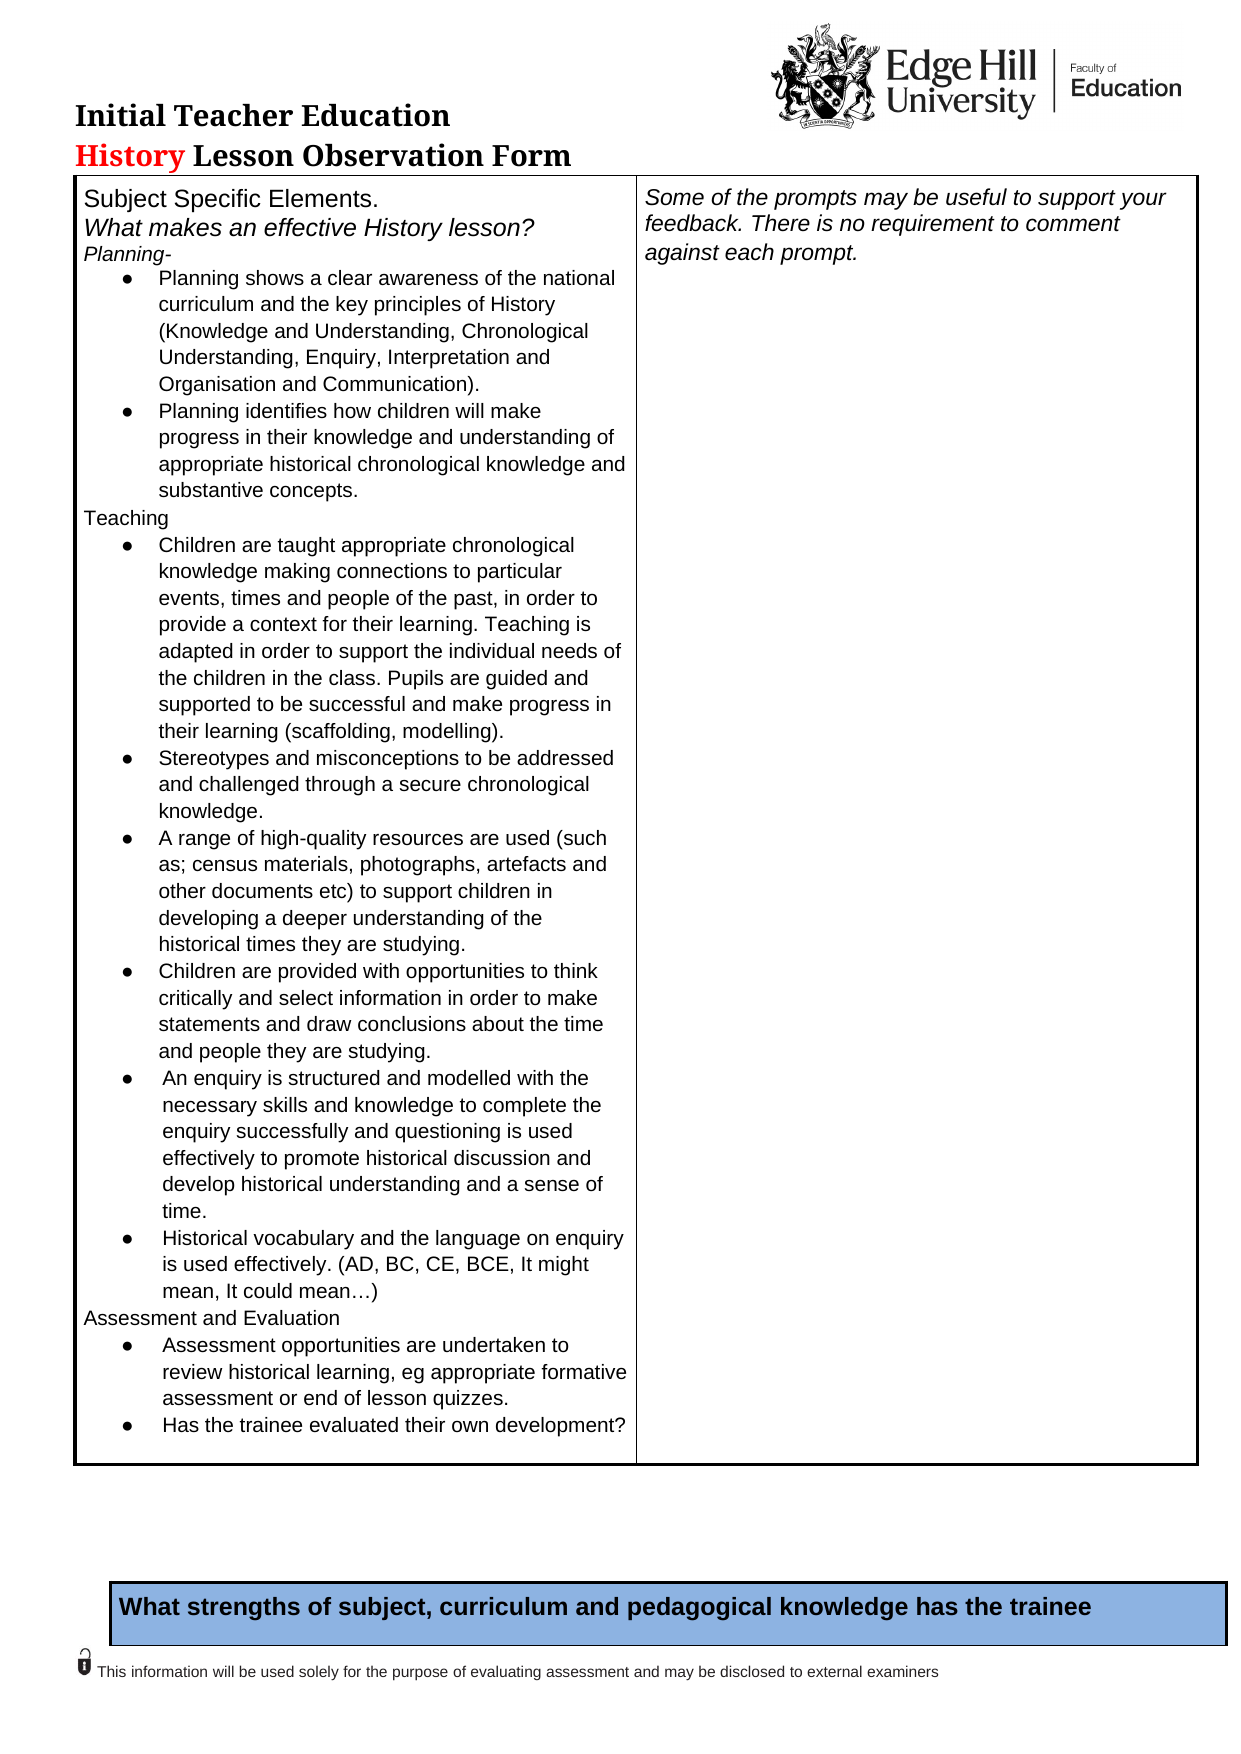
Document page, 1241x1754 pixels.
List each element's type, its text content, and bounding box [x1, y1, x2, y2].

picture [75, 1645, 97, 1677]
picture [767, 21, 1184, 131]
table_cell Some of the prompts may be useful to support your feedback. There is no requirement to comment against each prompt. [637, 176, 1196, 1462]
table_cell Subject Specific Elements. What makes an effective History lesson? Planning- Planning shows a clear awareness of the national curriculum and the key principles of History (Knowledge and Understanding, Chronological Understanding, Enquiry, Interpretation and Organisation and Communication). Planning identifies how children will make progress in their knowledge and understanding of appropriate historical chronological knowledge and substantive concepts. Teaching Children are taught appropriate chronological knowledge making connections to particular events, times and people of the past, in order to provide a context for their learning. Teaching is adapted in order to support the individual needs of the children in the class. Pupils are guided and supported to be successful and make progress in their learning (scaffolding, modelling). Stereotypes and misconceptions to be addressed and challenged through a secure chronological knowledge. A range of high-quality resources are used (such as; census materials, photographs, artefacts and other documents etc) to support children in developing a deeper understanding of the historical times they are studying. Children are provided with opportunities to think critically and select information in order to make statements and draw conclusions about the time and people they are studying. An enquiry is structured and modelled with the necessary skills and knowledge to complete the enquiry successfully and questioning is used effectively to promote historical discussion and develop historical understanding and a sense of time. Historical vocabulary and the language on enquiry is used effectively. (AD, BC, CE, BCE, It might mean, It could mean…) Assessment and Evaluation Assessment opportunities are undertaken to review historical learning, eg appropriate formative assessment or end of lesson quizzes. Has the trainee evaluated their own development? [77, 176, 636, 1462]
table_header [112, 1584, 1225, 1645]
